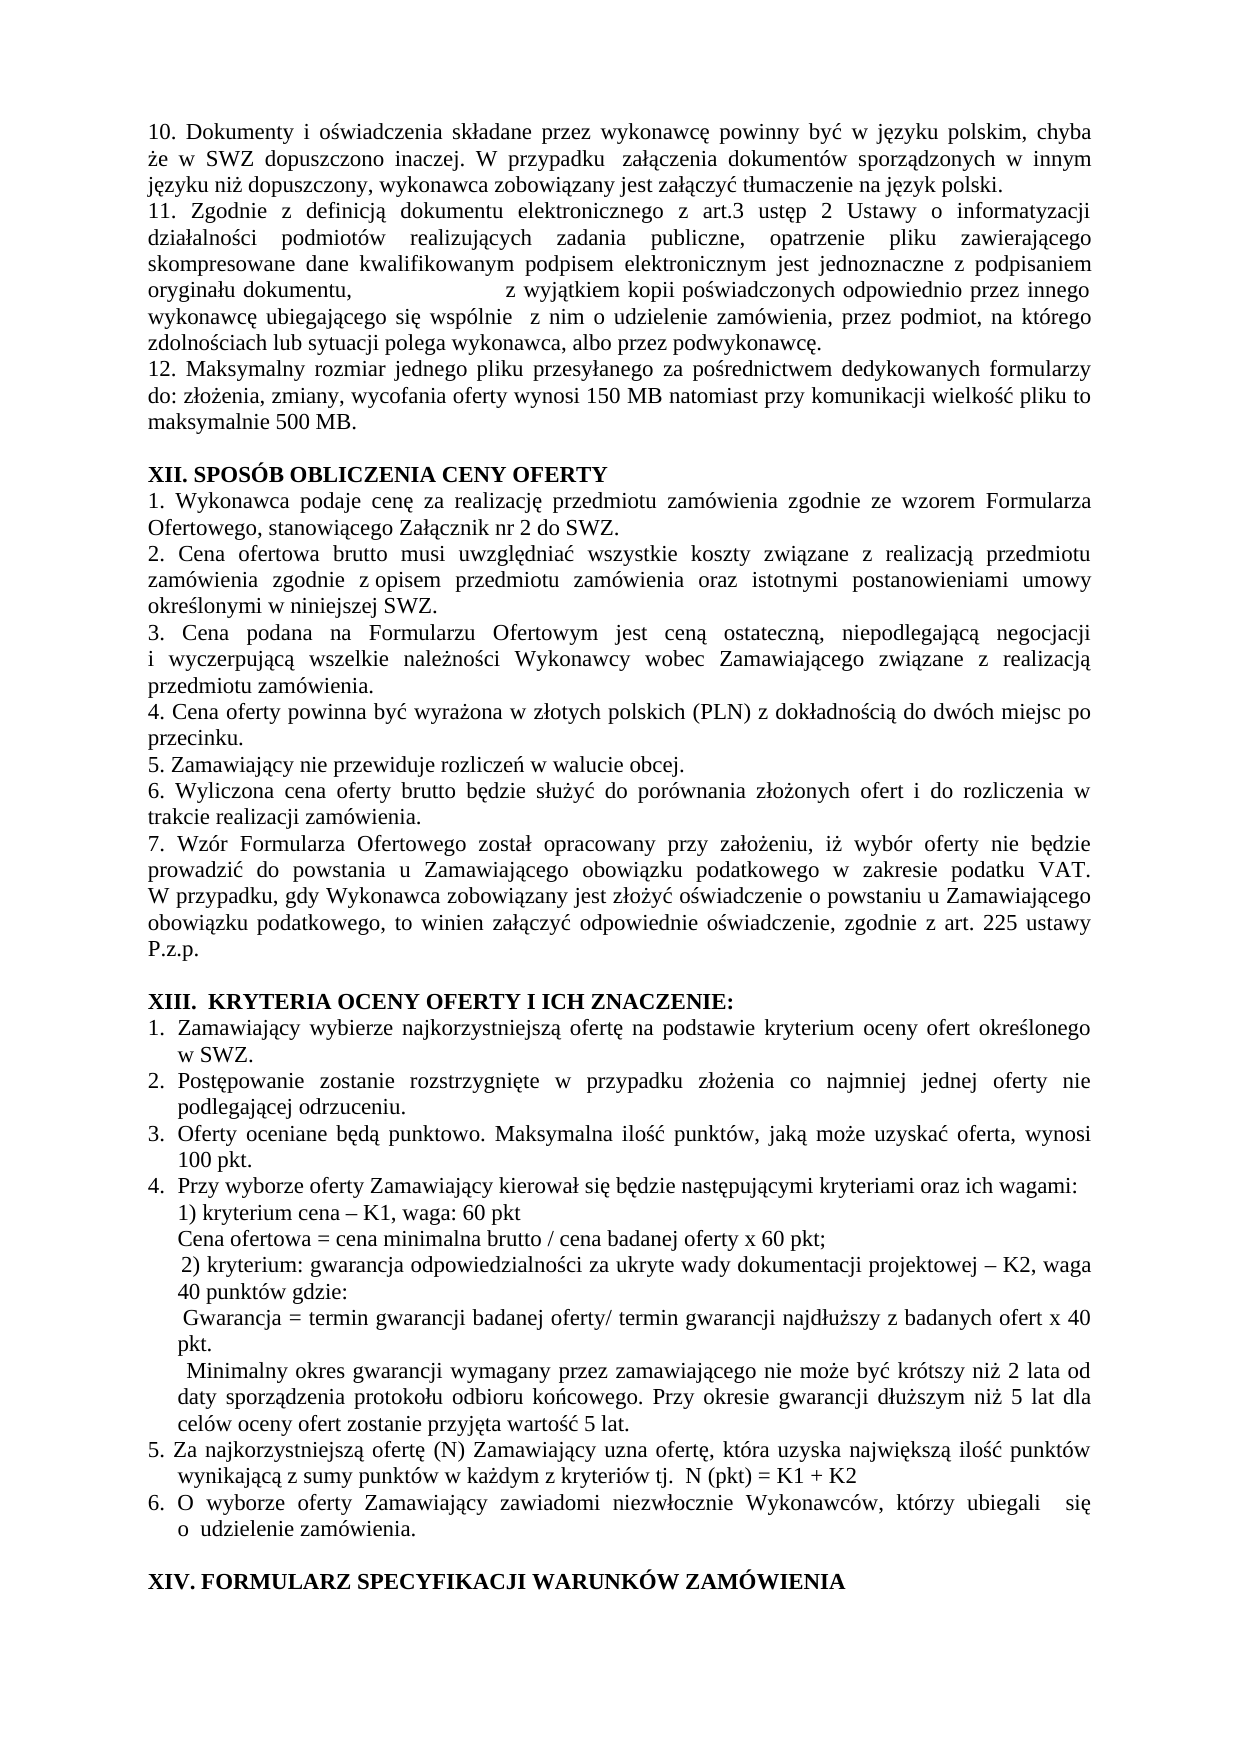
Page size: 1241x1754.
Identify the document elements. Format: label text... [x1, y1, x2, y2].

text 11. Zgodnie z definicją dokumentu elektronicznego z art.3 ustęp 2 Ustawy o informatyzacji działalności podmiotów realizujących zadania publiczne, opatrzenie pliku zawierającego skompresowane dane kwalifikowanym podpisem elektronicznym jest jednoznaczne z podpisaniem oryginału dokumentu, z wyjątkiem kopii poświadczonych odpowiednio przez innego wykonawcę ubiegającego się wspólnie z nim o udzielenie zamówienia, przez podmiot, na którego zdolnościach lub sytuacji polega wykonawca, albo przez podwykonawcę. [148, 197, 1093, 355]
text 7. Wzór Formularza Ofertowego został opracowany przy założeniu, iż wybór oferty nie będzie prowadzić do powstania u Zamawiającego obowiązku podatkowego w zakresie podatku VAT. W przypadku, gdy Wykonawca zobowiązany jest złożyć oświadczenie o powstaniu u Zamawiającego obowiązku podatkowego, to winien załączyć odpowiednie oświadczenie, zgodnie z art. 225 ustawy P.z.p. [148, 830, 1093, 962]
text 1. Zamawiający wybierze najkorzystniejszą ofertę na podstawie kryterium oceny ofert określonego w SWZ. [148, 1014, 1093, 1067]
text 12. Maksymalny rozmiar jednego pliku przesyłanego za pośrednictwem dedykowanych formularzy do: złożenia, zmiany, wycofania oferty wynosi 150 MB natomiast przy komunikacji wielkość pliku to maksymalnie 500 MB. [148, 355, 1093, 434]
text 6. O wyborze oferty Zamawiający zawiadomi niezwłocznie Wykonawców, którzy ubiegali się o udzielenie zamówienia. [148, 1489, 1093, 1541]
text 3. Oferty oceniane będą punktowo. Maksymalna ilość punktów, jaką może uzyskać oferta, wynosi 100 pkt. [148, 1120, 1093, 1172]
text XIV. FORMULARZ SPECYFIKACJI WARUNKÓW ZAMÓWIENIA [148, 1568, 1093, 1594]
text Gwarancja = termin gwarancji badanej oferty/ termin gwarancji najdłuższy z badanych ofert x 40 pkt. [148, 1304, 1093, 1357]
text 2) kryterium: gwarancja odpowiedzialności za ukryte wady dokumentacji projektowej – K2, waga 40 punktów gdzie: [148, 1251, 1093, 1304]
text 5. Za najkorzystniejszą ofertę (N) Zamawiający uzna ofertę, która uzyska największą ilość punktów wynikającą z sumy punktów w każdym z kryteriów tj. N (pkt) = K1 + K2 [148, 1436, 1093, 1489]
text 2. Cena ofertowa brutto musi uwzględniać wszystkie koszty związane z realizacją przedmiotu zamówienia zgodnie z opisem przedmiotu zamówienia oraz istotnymi postanowieniami umowy określonymi w niniejszej SWZ. [148, 540, 1093, 619]
text 2. Postępowanie zostanie rozstrzygnięte w przypadku złożenia co najmniej jednej oferty nie podlegającej odrzuceniu. [148, 1067, 1093, 1120]
text 4. Przy wyborze oferty Zamawiający kierował się będzie następującymi kryteriami oraz ich wagami: [148, 1172, 1093, 1199]
text 4. Cena oferty powinna być wyrażona w złotych polskich (PLN) z dokładnością do dwóch miejsc po przecinku. [148, 698, 1093, 751]
text 10. Dokumenty i oświadczenia składane przez wykonawcę powinny być w języku polskim, chyba że w SWZ dopuszczono inaczej. W przypadku załączenia dokumentów sporządzonych w innym języku niż dopuszczony, wykonawca zobowiązany jest załączyć tłumaczenie na język polski. [148, 118, 1093, 197]
text Minimalny okres gwarancji wymagany przez zamawiającego nie może być krótszy niż 2 lata od daty sporządzenia protokołu odbioru końcowego. Przy okresie gwarancji dłuższym niż 5 lat dla celów oceny ofert zostanie przyjęta wartość 5 lat. [148, 1357, 1093, 1436]
text 1) kryterium cena – K1, waga: 60 pkt Cena ofertowa = cena minimalna brutto / cena badanej oferty x 60 pkt; [177, 1199, 1093, 1251]
text 3. Cena podana na Formularzu Ofertowym jest ceną ostateczną, niepodlegającą negocjacji i wyczerpującą wszelkie należności Wykonawcy wobec Zamawiającego związane z realizacją przedmiotu zamówienia. [148, 619, 1093, 698]
text 1. Wykonawca podaje cenę za realizację przedmiotu zamówienia zgodnie ze wzorem Formularza Ofertowego, stanowiącego Załącznik nr 2 do SWZ. [148, 487, 1093, 540]
text XIII. KRYTERIA OCENY OFERTY I ICH ZNACZENIE: [148, 988, 1093, 1014]
text 6. Wyliczona cena oferty brutto będzie służyć do porównania złożonych ofert i do rozliczenia w trakcie realizacji zamówienia. [148, 777, 1093, 830]
text XII. SPOSÓB OBLICZENIA CENY OFERTY [148, 461, 1093, 487]
text 5. Zamawiający nie przewiduje rozliczeń w walucie obcej. [148, 751, 1093, 777]
